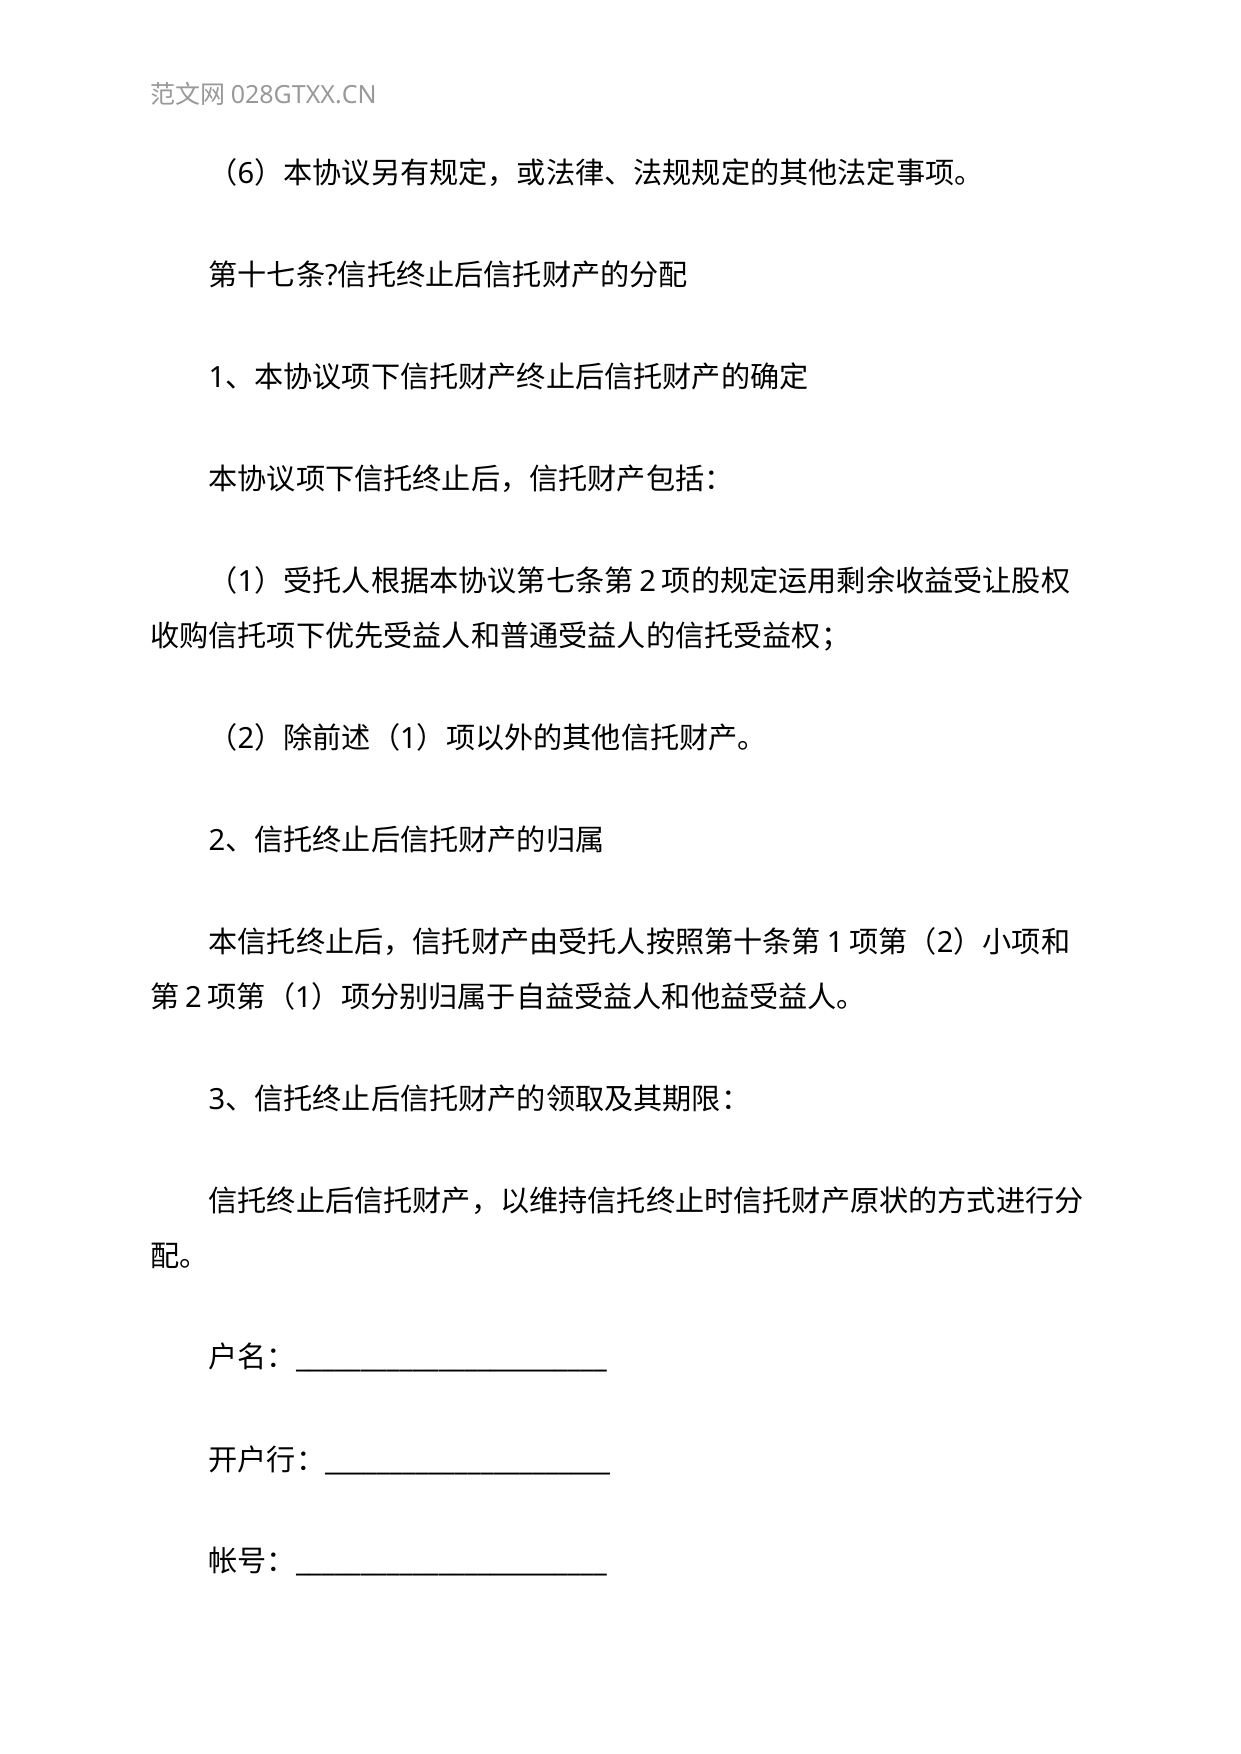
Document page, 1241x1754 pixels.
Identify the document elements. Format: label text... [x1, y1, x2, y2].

text 本协议项下信托终止后，信托财产包括： [150, 456, 1090, 498]
text （2）除前述（1）项以外的其他信托财产。 [150, 714, 1090, 757]
text 2、信托终止后信托财产的归属 [150, 816, 1090, 859]
text 第十七条?信托终止后信托财产的分配 [150, 252, 1090, 294]
text 3、信托终止后信托财产的领取及其期限： [150, 1075, 1090, 1118]
text 开户行：______________________ [150, 1436, 1090, 1478]
text （6）本协议另有规定，或法律、法规规定的其他法定事项。 [150, 150, 1090, 192]
text 信托终止后信托财产，以维持信托终止时信托财产原状的方式进行分配。 [150, 1177, 1090, 1274]
text 1、本协议项下信托财产终止后信托财产的确定 [150, 354, 1090, 396]
text （1）受托人根据本协议第七条第2项的规定运用剩余收益受让股权收购信托项下优先受益人和普通受益人的信托受益权； [150, 558, 1090, 655]
text 帐号：________________________ [150, 1538, 1090, 1580]
text 本信托终止后，信托财产由受托人按照第十条第1项第（2）小项和第2项第（1）项分别归属于自益受益人和他益受益人。 [150, 918, 1090, 1016]
text 户名：________________________ [150, 1334, 1090, 1376]
